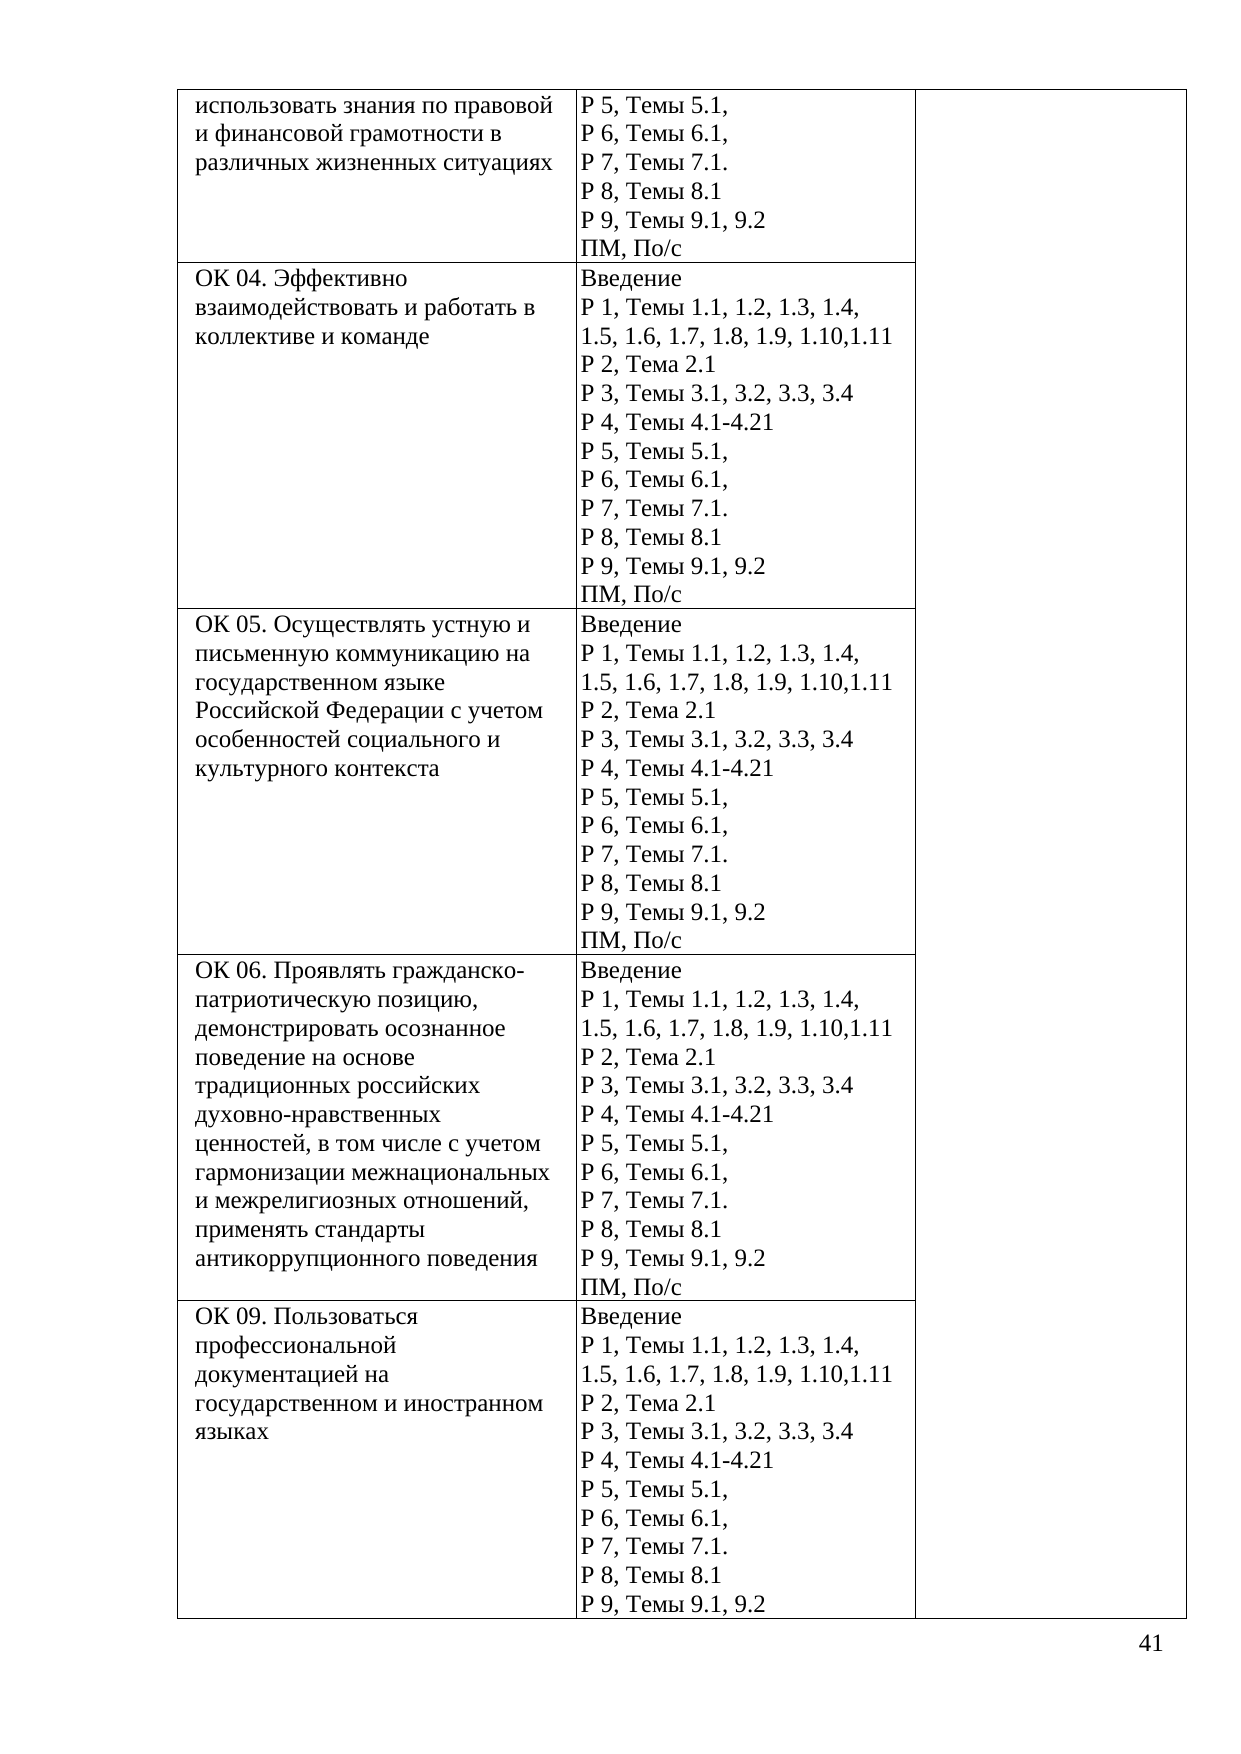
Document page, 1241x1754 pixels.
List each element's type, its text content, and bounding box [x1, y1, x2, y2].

table_cell ОК 06. Проявлять гражданско-патриотическую позицию, демонстрировать осознанное поведение на основе традиционных российских духовно-нравственных ценностей, в том числе с учетом гармонизации межнациональных и межрелигиозных отношений, применять стандарты антикоррупционного поведения [178, 955, 576, 1300]
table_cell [577, 1301, 915, 1618]
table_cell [577, 90, 915, 262]
table_cell ОК 05. Осуществлять устную и письменную коммуникацию на государственном языке Российской Федерации с учетом особенностей социального и культурного контекста [178, 609, 576, 954]
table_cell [178, 1301, 576, 1618]
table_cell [178, 90, 576, 262]
table_cell ОК 04. Эффективно взаимодействовать и работать в коллективе и команде [178, 263, 576, 608]
